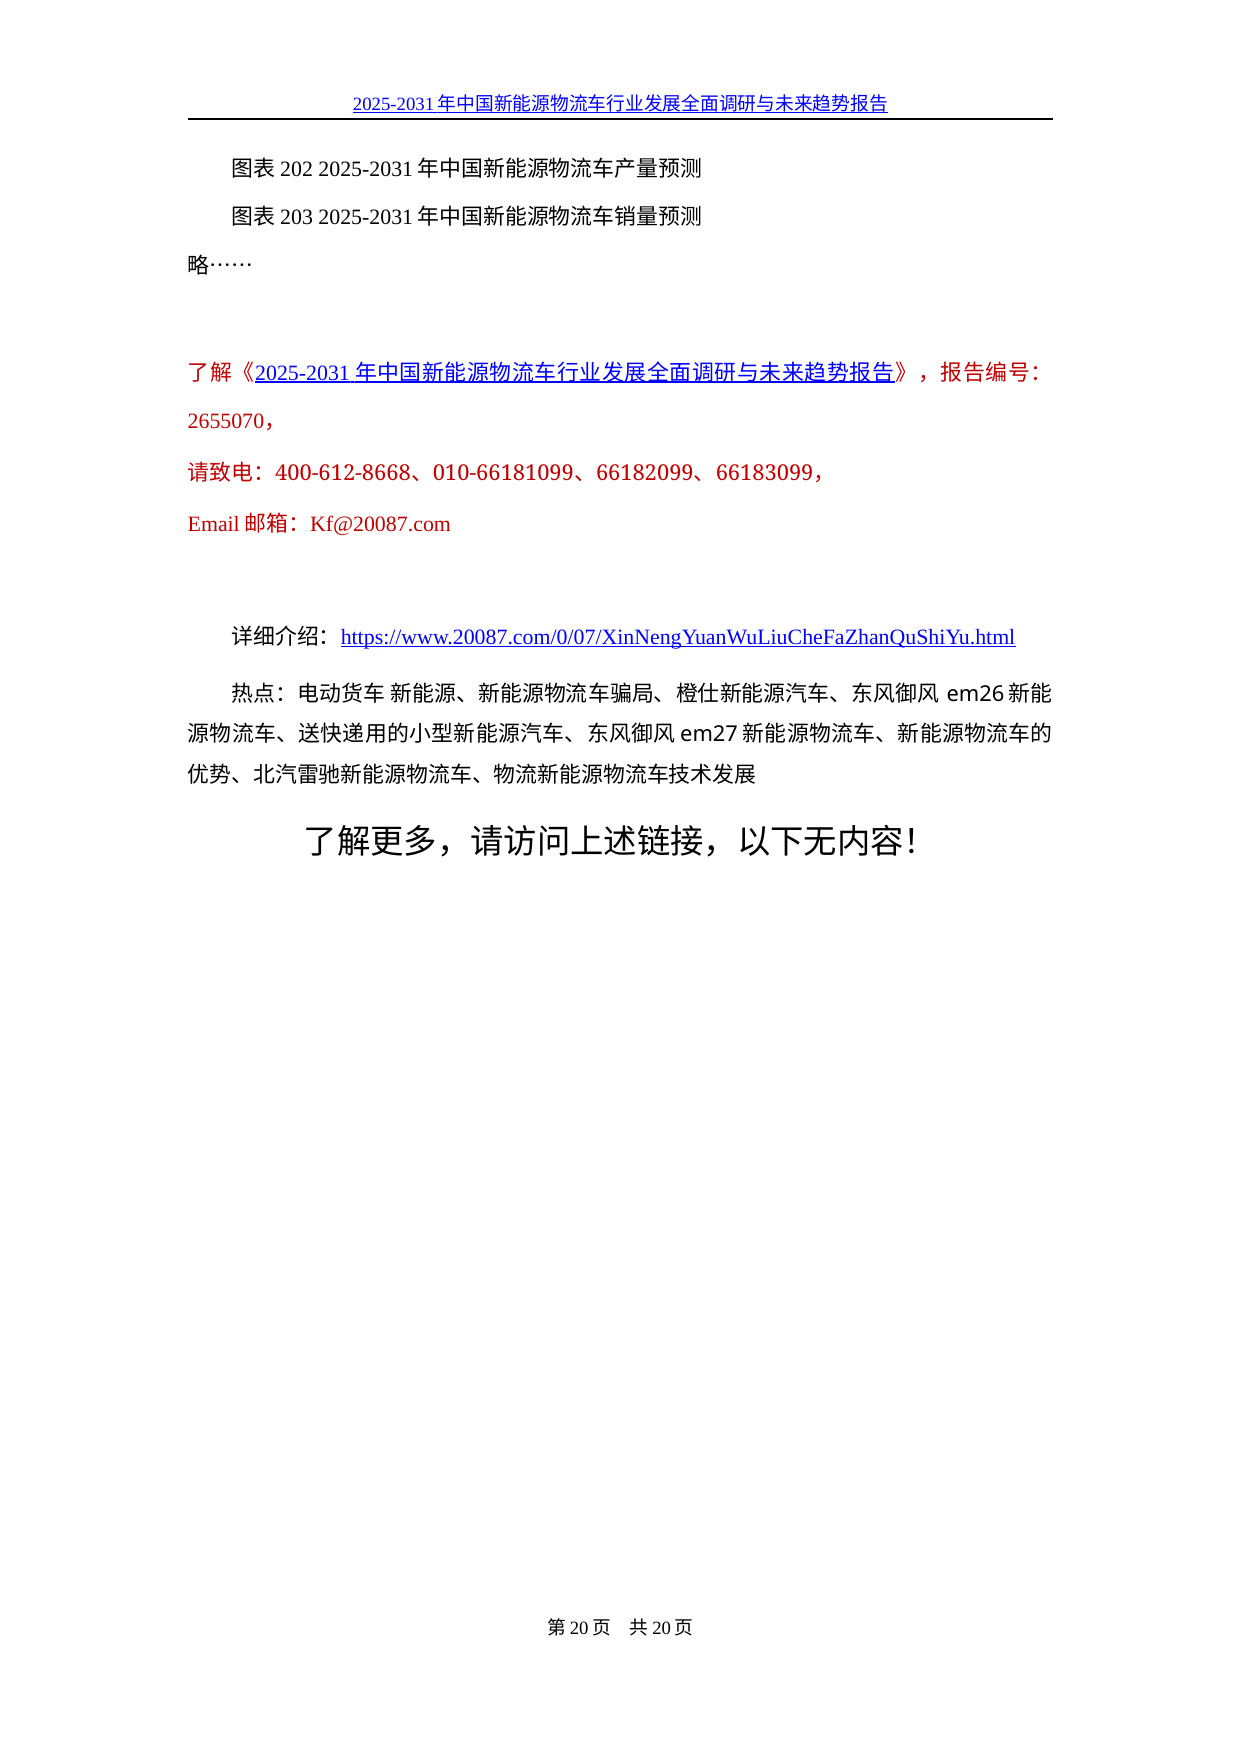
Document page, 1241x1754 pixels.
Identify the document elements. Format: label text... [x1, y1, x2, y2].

text 了解《2025-2031年中国新能源物流车行业发展全面调研与未来趋势报告》，报告编号：2655070， [187, 354, 1053, 435]
text 请致电：400-612-8668、010-66181099、66182099、66183099， [187, 454, 1053, 487]
text 详细介绍：https://www.20087.com/0/07/XinNengYuanWuLiuCheFaZhanQuShiYu.html [187, 619, 1053, 651]
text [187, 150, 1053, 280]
text Email邮箱：Kf@20087.com [187, 506, 1053, 538]
text 热点：电动货车 新能源、新能源物流车骗局、橙仕新能源汽车、东风御风em26新能源物流车、送快递用的小型新能源汽车、东风御风em27新能源物流车、新能源物流车的优势、北汽雷驰新能源物流车、物流新能源物流车技术发展 [187, 676, 1053, 789]
title 了解更多，请访问上述链接，以下无内容！ [187, 807, 1053, 872]
